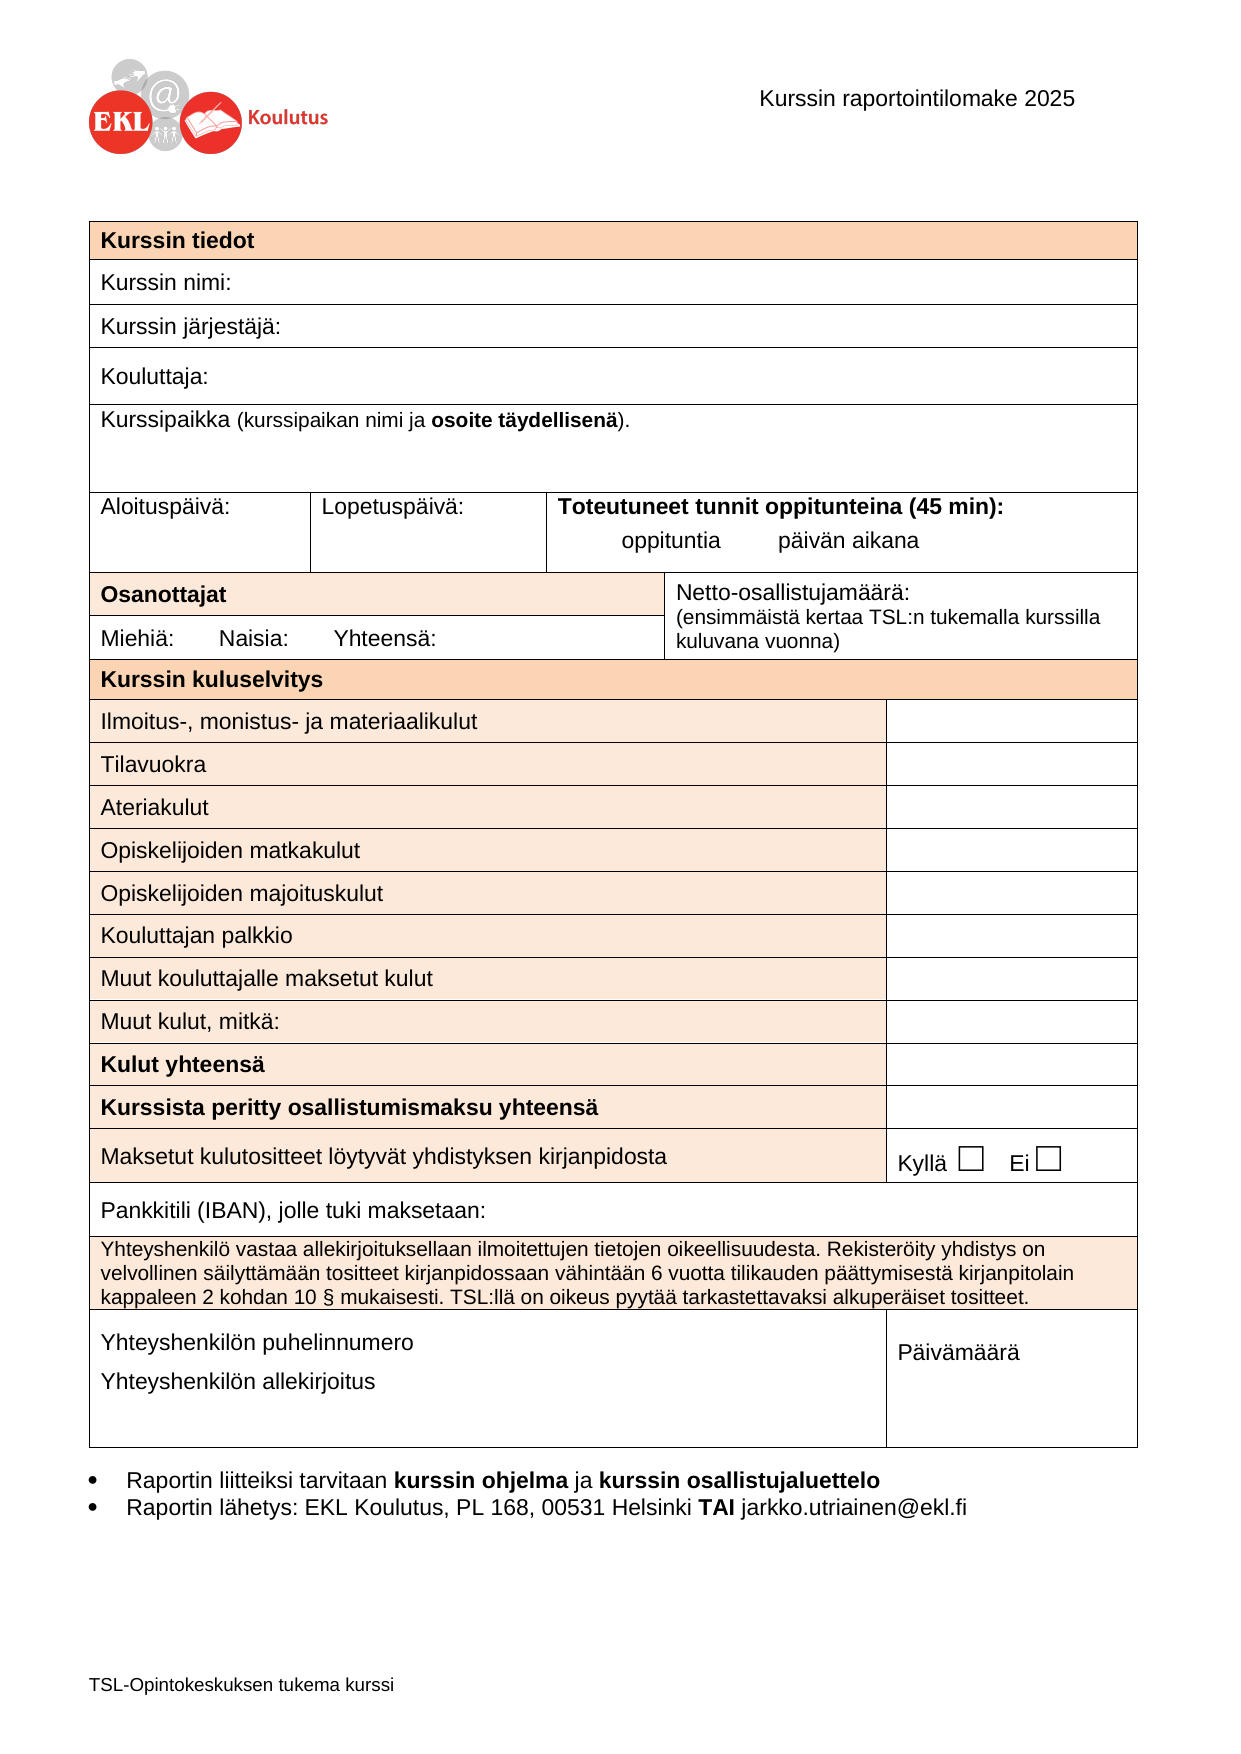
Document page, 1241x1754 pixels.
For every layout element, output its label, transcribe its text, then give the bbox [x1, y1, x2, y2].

table_cell [887, 786, 1137, 828]
picture [88, 59, 366, 154]
table_cell Ilmoitus-, monistus- ja materiaalikulut [90, 700, 886, 742]
table_cell Kurssin nimi: [90, 260, 1137, 303]
table_cell Kurssipaikka (kurssipaikan nimi ja osoite täydellisenä). [90, 405, 1137, 492]
table_cell Kouluttajan palkkio [90, 915, 886, 957]
table_cell Päivämäärä [887, 1310, 1137, 1447]
table_cell Maksetut kulutositteet löytyvät yhdistyksen kirjanpidosta [90, 1129, 886, 1182]
table_cell [887, 743, 1137, 785]
table_cell Miehiä: Naisia: Yhteensä: [90, 616, 664, 659]
list Raportin lähetys: EKL Koulutus, PL 168, 00531 Helsinki TAI jarkko.utriainen@ekl.fi [89, 1494, 1152, 1520]
table_cell Kulut yhteensä [90, 1044, 886, 1085]
table_cell Kurssin kuluselvitys [90, 660, 1137, 699]
table_header Kurssin tiedot [90, 222, 1137, 259]
table_cell Pankkitili (IBAN), jolle tuki maksetaan: [90, 1183, 1137, 1236]
table_cell Ateriakulut [90, 786, 886, 828]
table_cell Lopetuspäivä: [311, 493, 546, 572]
table_cell Kouluttaja: [90, 348, 1137, 404]
table_cell Yhteyshenkilön puhelinnumero Yhteyshenkilön allekirjoitus [90, 1310, 886, 1447]
table_cell Toteutuneet tunnit oppitunteina (45 min): oppituntia päivän aikana [547, 493, 1137, 572]
table_cell [887, 1044, 1137, 1085]
table_cell Tilavuokra [90, 743, 886, 785]
table_cell Osanottajat [90, 573, 664, 615]
list Raportin liitteiksi tarvitaan kurssin ohjelma ja kurssin osallistujaluettelo [89, 1467, 1152, 1494]
table_cell Kyllä □ Ei □ [887, 1129, 1137, 1182]
table_cell [887, 1001, 1137, 1042]
table_cell [887, 872, 1137, 914]
table_cell [887, 958, 1137, 999]
table_cell Opiskelijoiden majoituskulut [90, 872, 886, 914]
table_cell Aloituspäivä: [90, 493, 310, 572]
table_cell Netto-osallistujamäärä: (ensimmäistä kertaa TSL:n tukemalla kurssilla kuluvana vuonna) [665, 573, 1137, 659]
table_cell [887, 700, 1137, 742]
table_cell Kurssin järjestäjä: [90, 305, 1137, 347]
table_cell Muut kouluttajalle maksetut kulut [90, 958, 886, 999]
table_cell Muut kulut, mitkä: [90, 1001, 886, 1042]
table_cell [887, 829, 1137, 871]
table_cell Kurssista peritty osallistumismaksu yhteensä [90, 1086, 886, 1128]
table_cell Opiskelijoiden matkakulut [90, 829, 886, 871]
table_cell [887, 1086, 1137, 1128]
table_cell Yhteyshenkilö vastaa allekirjoituksellaan ilmoitettujen tietojen oikeellisuudesta. Rekisteröity yhdistys on velvollinen säilyttämään tositteet kirjanpidossaan vähintään 6 vuotta tilikauden päättymisestä kirjanpitolain kappaleen 2 kohdan 10 § mukaisesti. TSL:llä on oikeus pyytää tarkastettavaksi alkuperäiset tositteet. [90, 1237, 1137, 1309]
table_cell [887, 915, 1137, 957]
